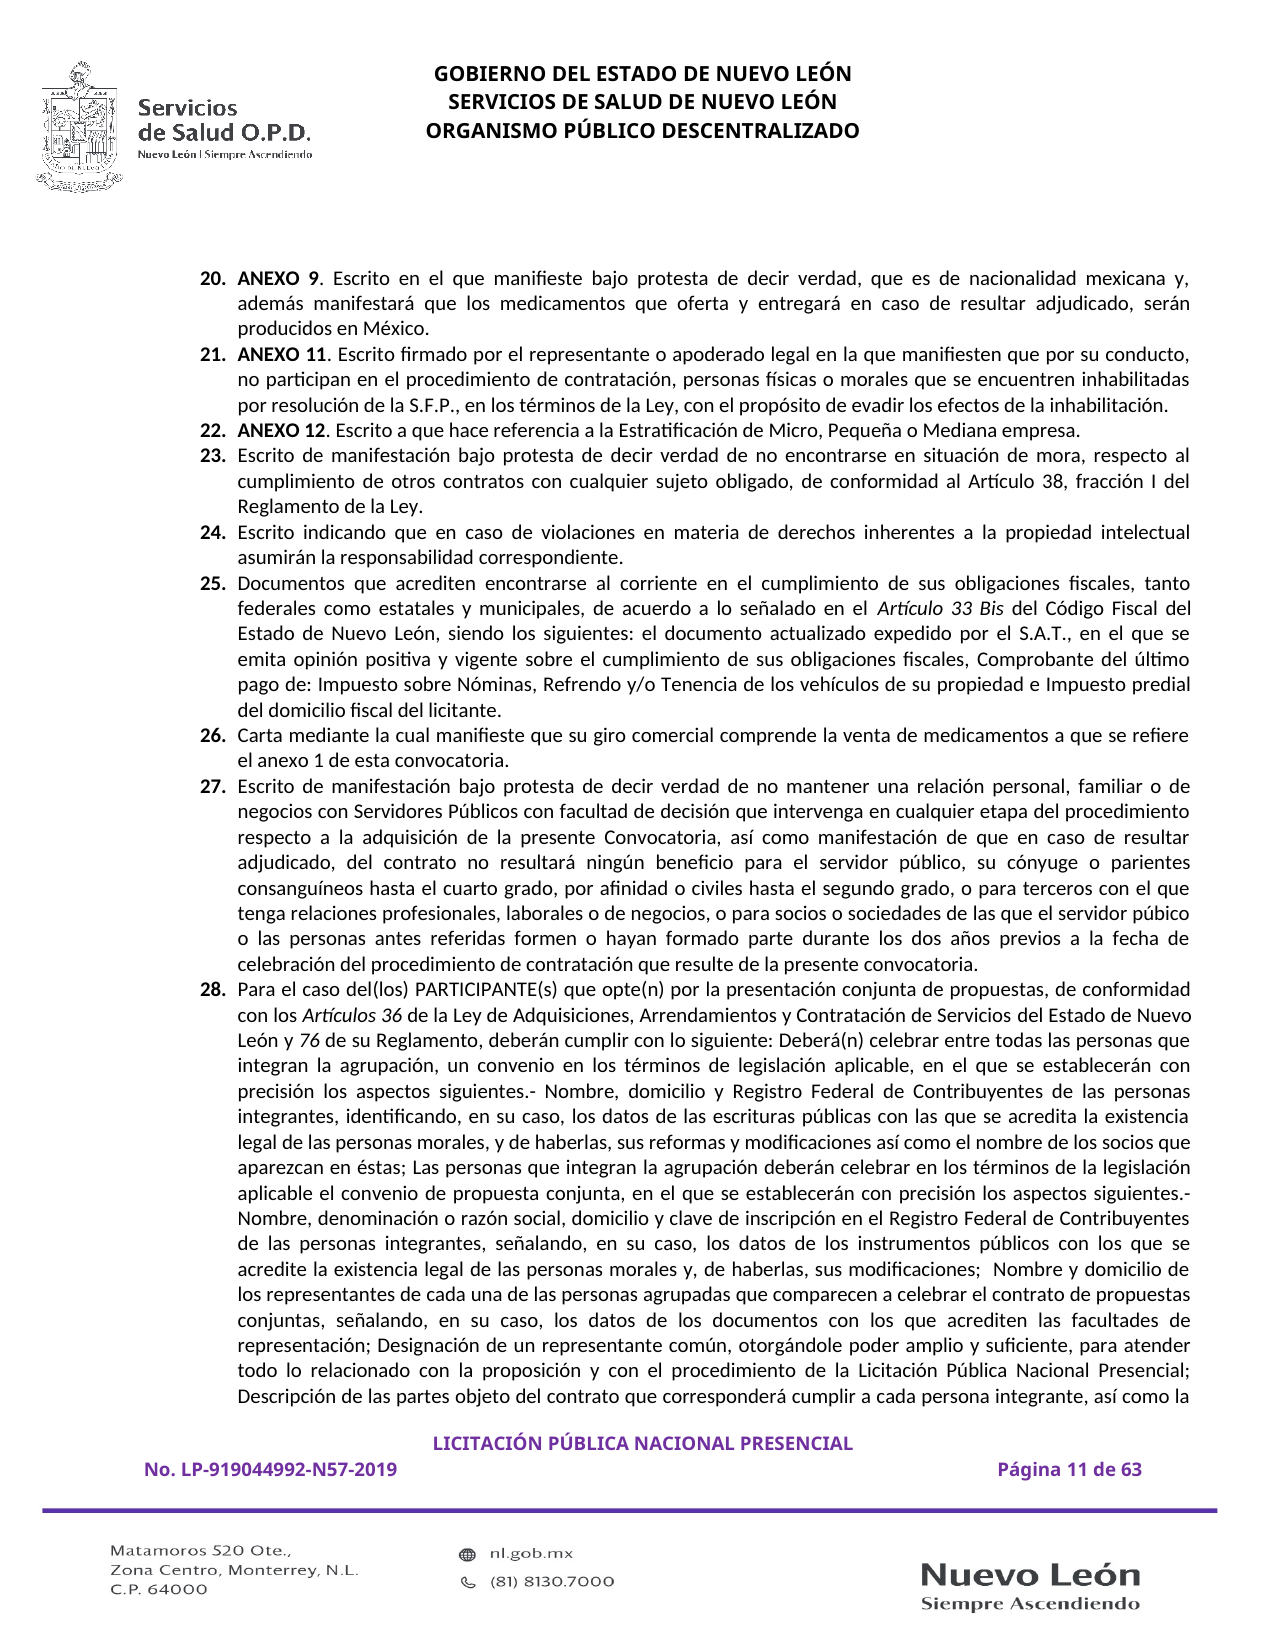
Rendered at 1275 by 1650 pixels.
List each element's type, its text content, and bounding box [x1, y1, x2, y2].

list ANEXO 9. Escrito en el que manifieste bajo protesta de decir verdad, que es de nacionalidad mexicana y, además manifestará que los medicamentos que oferta y entregará en caso de resultar adjudicado, serán producidos en México. [200, 265, 1192, 341]
list Escrito de manifestación bajo protesta de decir verdad de no encontrarse en situación de mora, respecto al cumplimiento de otros contratos con cualquier sujeto obligado, de conformidad al Artículo 38, fracción I del Reglamento de la Ley. [200, 443, 1192, 519]
picture [1, 4, 347, 249]
list ANEXO 11. Escrito firmado por el representante o apoderado legal en la que manifiesten que por su conducto, no participan en el procedimiento de contratación, personas físicas o morales que se encuentren inhabilitadas por resolución de la S.F.P., en los términos de la Ley, con el propósito de evadir los efectos de la inhabilitación. [200, 341, 1192, 417]
list ANEXO 12. Escrito a que hace referencia a la Estratificación de Micro, Pequeña o Mediana empresa. [200, 417, 1192, 443]
picture [37, 1503, 1218, 1620]
list Carta mediante la cual manifieste que su giro comercial comprende la venta de medicamentos a que se refiere el anexo 1 de esta convocatoria. [200, 722, 1192, 773]
list Escrito de manifestación bajo protesta de decir verdad de no mantener una relación personal, familiar o de negocios con Servidores Públicos con facultad de decisión que intervenga en cualquier etapa del procedimiento respecto a la adquisición de la presente Convocatoria, así como manifestación de que en caso de resultar adjudicado, del contrato no resultará ningún beneficio para el servidor público, su cónyuge o parientes consanguíneos hasta el cuarto grado, por afinidad o civiles hasta el segundo grado, o para terceros con el que tenga relaciones profesionales, laborales o de negocios, o para socios o sociedades de las que el servidor púbico o las personas antes referidas formen o hayan formado parte durante los dos años previos a la fecha de celebración del procedimiento de contratación que resulte de la presente convocatoria. [200, 773, 1192, 976]
list Documentos que acrediten encontrarse al corriente en el cumplimiento de sus obligaciones fiscales, tanto federales como estatales y municipales, de acuerdo a lo señalado en el Artículo 33 Bis del Código Fiscal del Estado de Nuevo León, siendo los siguientes: el documento actualizado expedido por el S.A.T., en el que se emita opinión positiva y vigente sobre el cumplimiento de sus obligaciones fiscales, Comprobante del último pago de: Impuesto sobre Nóminas, Refrendo y/o Tenencia de los vehículos de su propiedad e Impuesto predial del domicilio fiscal del licitante. [200, 570, 1192, 722]
list Escrito indicando que en caso de violaciones en materia de derechos inherentes a la propiedad intelectual asumirán la responsabilidad correspondiente. [200, 519, 1192, 570]
